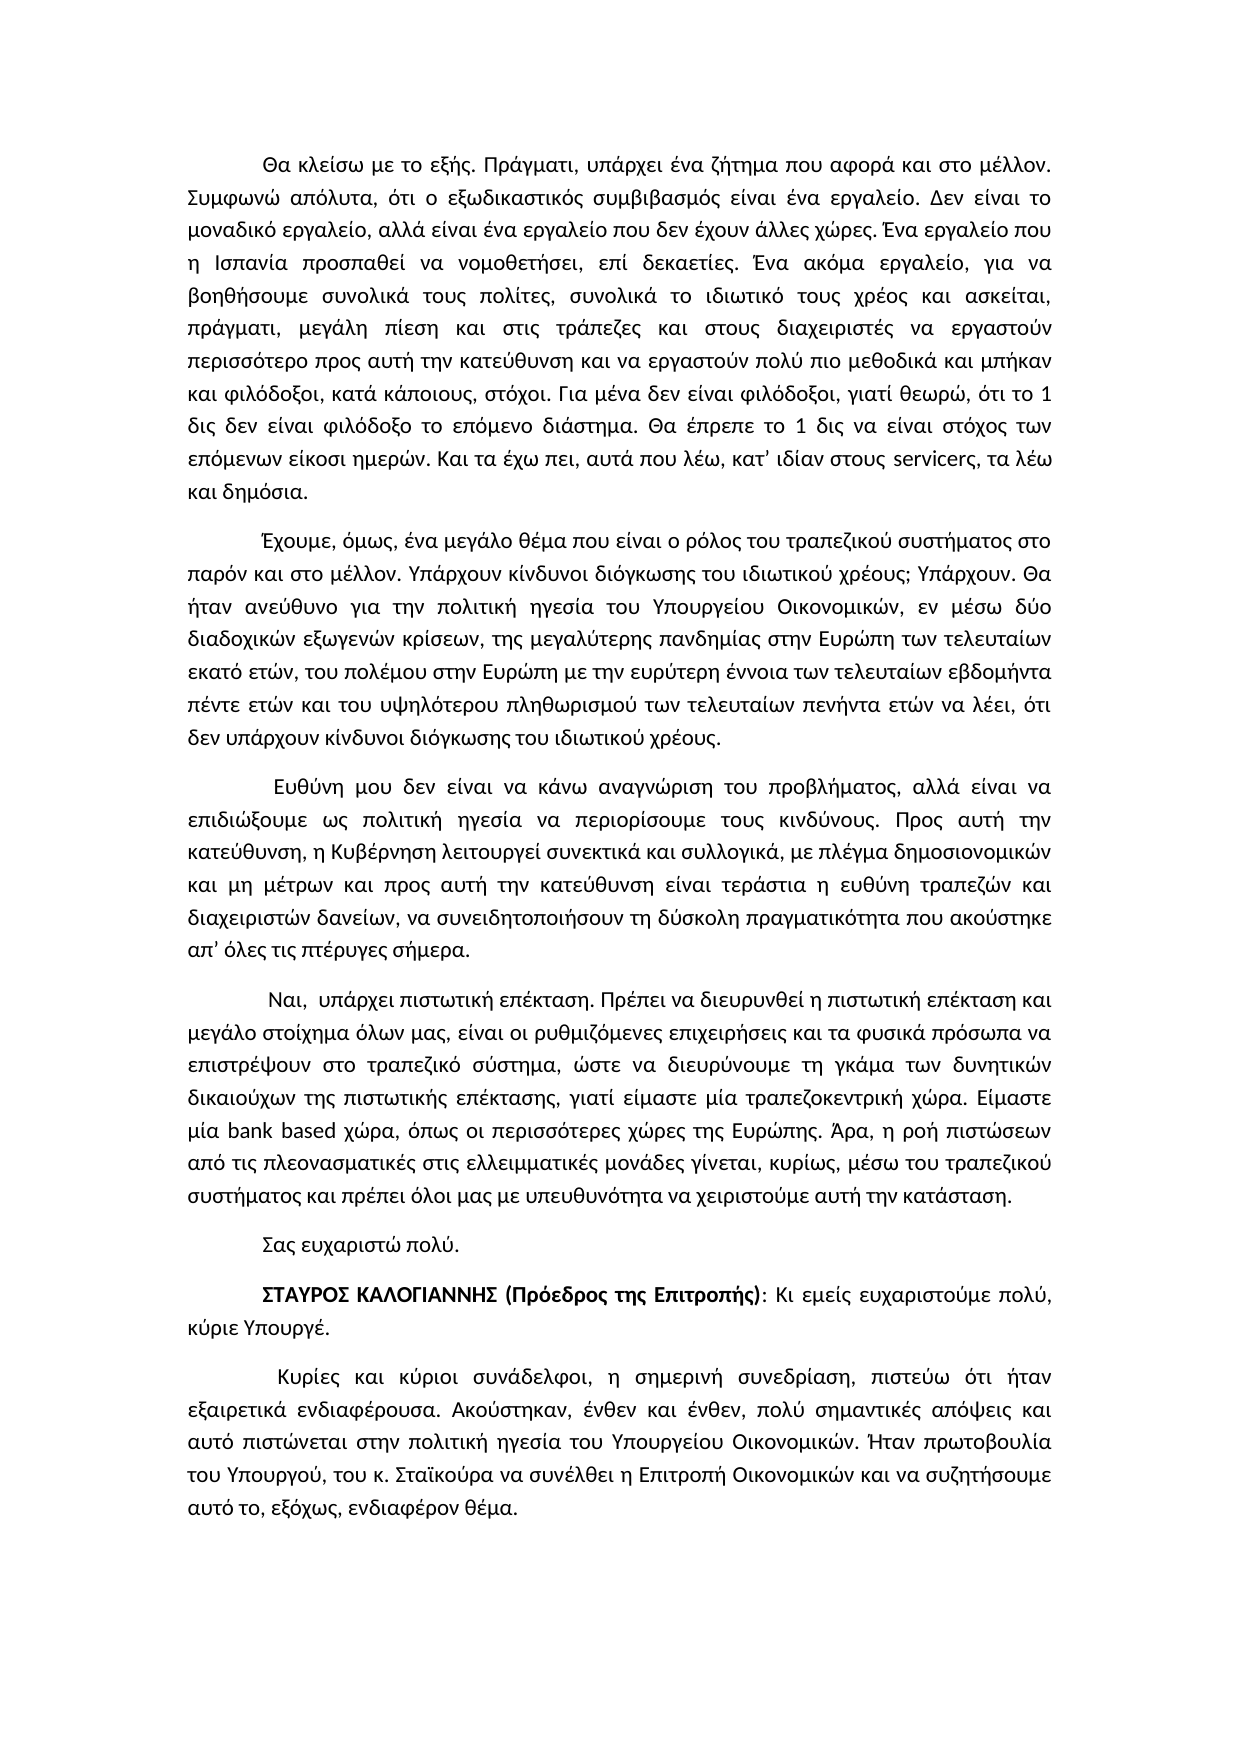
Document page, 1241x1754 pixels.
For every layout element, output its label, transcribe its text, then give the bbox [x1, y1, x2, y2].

text Σας ευχαριστώ πολύ. [187, 1231, 1053, 1259]
text ΣΤΑΥΡΟΣ ΚΑΛΟΓΙΑΝΝΗΣ (Πρόεδρος της Επιτροπής): Κι εμείς ευχαριστούμε πολύ, κύριε Υπουργέ. [187, 1280, 1053, 1341]
text Έχουμε, όμως, ένα μεγάλο θέμα που είναι ο ρόλος του τραπεζικού συστήματος στο παρόν και στο μέλλον. Υπάρχουν κίνδυνοι διόγκωσης του ιδιωτικού χρέους; Υπάρχουν. Θα ήταν ανεύθυνο για την πολιτική ηγεσία του Υπουργείου Οικονομικών, εν μέσω δύο διαδοχικών εξωγενών κρίσεων, της μεγαλύτερης πανδημίας στην Ευρώπη των τελευταίων εκατό ετών, του πολέμου στην Ευρώπη με την ευρύτερη έννοια των τελευταίων εβδομήντα πέντε ετών και του υψηλότερου πληθωρισμού των τελευταίων πενήντα ετών να λέει, ότι δεν υπάρχουν κίνδυνοι διόγκωσης του ιδιωτικού χρέους. [187, 526, 1053, 751]
text Ναι, υπάρχει πιστωτική επέκταση. Πρέπει να διευρυνθεί η πιστωτική επέκταση και μεγάλο στοίχημα όλων μας, είναι οι ρυθμιζόμενες επιχειρήσεις και τα φυσικά πρόσωπα να επιστρέψουν στο τραπεζικό σύστημα, ώστε να διευρύνουμε τη γκάμα των δυνητικών δικαιούχων της πιστωτικής επέκτασης, γιατί είμαστε μία τραπεζοκεντρική χώρα. Είμαστε μία bank based χώρα, όπως οι περισσότερες χώρες της Ευρώπης. Άρα, η ροή πιστώσεων από τις πλεονασματικές στις ελλειμματικές μονάδες γίνεται, κυρίως, μέσω του τραπεζικού συστήματος και πρέπει όλοι μας με υπευθυνότητα να χειριστούμε αυτή την κατάσταση. [187, 985, 1053, 1209]
text Κυρίες και κύριοι συνάδελφοι, η σημερινή συνεδρίαση, πιστεύω ότι ήταν εξαιρετικά ενδιαφέρουσα. Ακούστηκαν, ένθεν και ένθεν, πολύ σημαντικές απόψεις και αυτό πιστώνεται στην πολιτική ηγεσία του Υπουργείου Οικονομικών. Ήταν πρωτοβουλία του Υπουργού, του κ. Σταϊκούρα να συνέλθει η Επιτροπή Οικονομικών και να συζητήσουμε αυτό το, εξόχως, ενδιαφέρον θέμα. [187, 1362, 1053, 1521]
text Ευθύνη μου δεν είναι να κάνω αναγνώριση του προβλήματος, αλλά είναι να επιδιώξουμε ως πολιτική ηγεσία να περιορίσουμε τους κινδύνους. Προς αυτή την κατεύθυνση, η Κυβέρνηση λειτουργεί συνεκτικά και συλλογικά, με πλέγμα δημοσιονομικών και μη μέτρων και προς αυτή την κατεύθυνση είναι τεράστια η ευθύνη τραπεζών και διαχειριστών δανείων, να συνειδητοποιήσουν τη δύσκολη πραγματικότητα που ακούστηκε απ’ όλες τις πτέρυγες σήμερα. [187, 772, 1053, 964]
text Θα κλείσω με το εξής. Πράγματι, υπάρχει ένα ζήτημα που αφορά και στο μέλλον. Συμφωνώ απόλυτα, ότι ο εξωδικαστικός συμβιβασμός είναι ένα εργαλείο. Δεν είναι το μοναδικό εργαλείο, αλλά είναι ένα εργαλείο που δεν έχουν άλλες χώρες. Ένα εργαλείο που η Ισπανία προσπαθεί να νομοθετήσει, επί δεκαετίες. Ένα ακόμα εργαλείο, για να βοηθήσουμε συνολικά τους πολίτες, συνολικά το ιδιωτικό τους χρέος και ασκείται, πράγματι, μεγάλη πίεση και στις τράπεζες και στους διαχειριστές να εργαστούν περισσότερο προς αυτή την κατεύθυνση και να εργαστούν πολύ πιο μεθοδικά και μπήκαν και φιλόδοξοι, κατά κάποιους, στόχοι. Για μένα δεν είναι φιλόδοξοι, γιατί θεωρώ, ότι το 1 δις δεν είναι φιλόδοξο το επόμενο διάστημα. Θα έπρεπε το 1 δις να είναι στόχος των επόμενων είκοσι ημερών. Και τα έχω πει, αυτά που λέω, κατ’ ιδίαν στους servicerς, τα λέω και δημόσια. [187, 150, 1053, 505]
